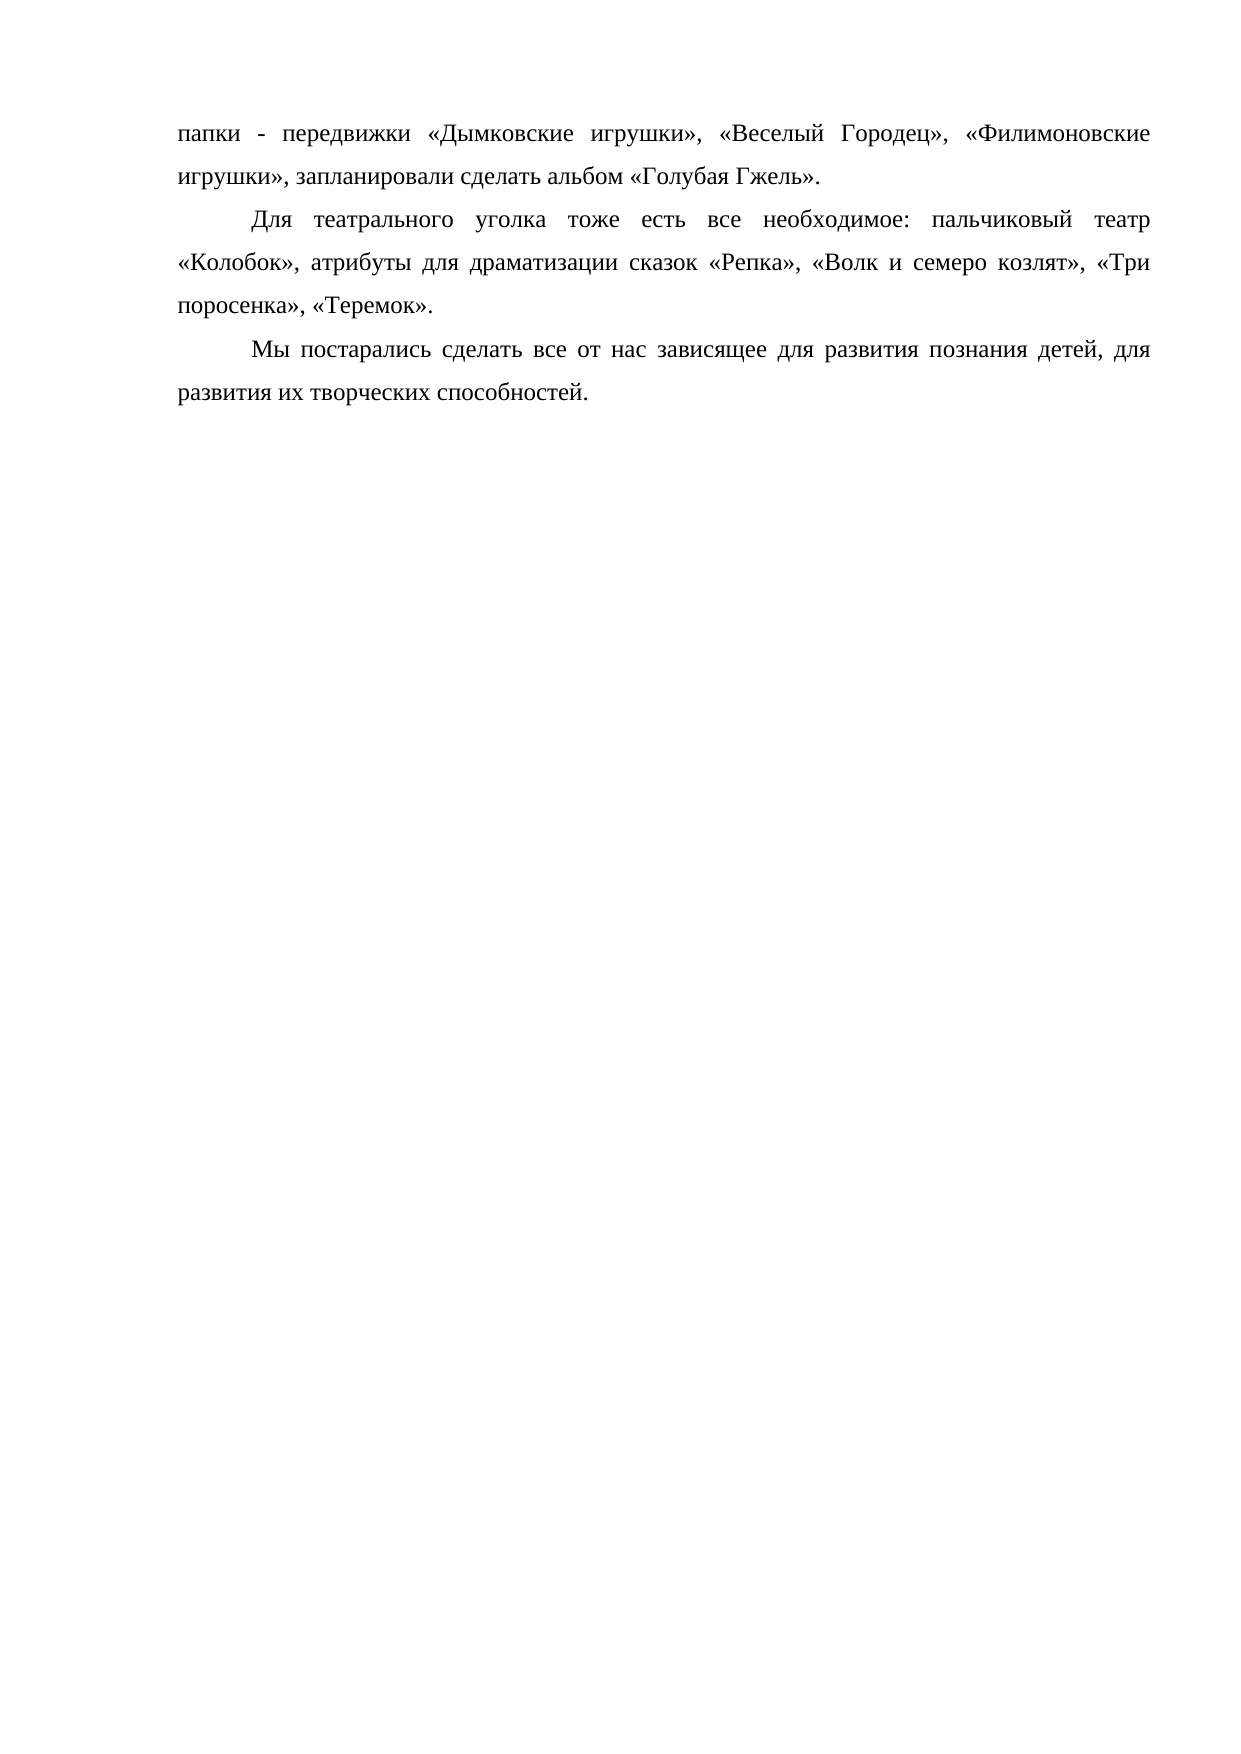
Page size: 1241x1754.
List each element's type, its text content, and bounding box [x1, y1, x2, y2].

text Мы постарались сделать все от нас зависящее для развития познания детей, для развития их творческих способностей. [177, 334, 1152, 406]
text Для театрального уголка тоже есть все необходимое: пальчиковый театр «Колобок», атрибуты для драматизации сказок «Репка», «Волк и семеро козлят», «Три поросенка», «Теремок». [177, 204, 1152, 319]
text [177, 118, 1152, 190]
